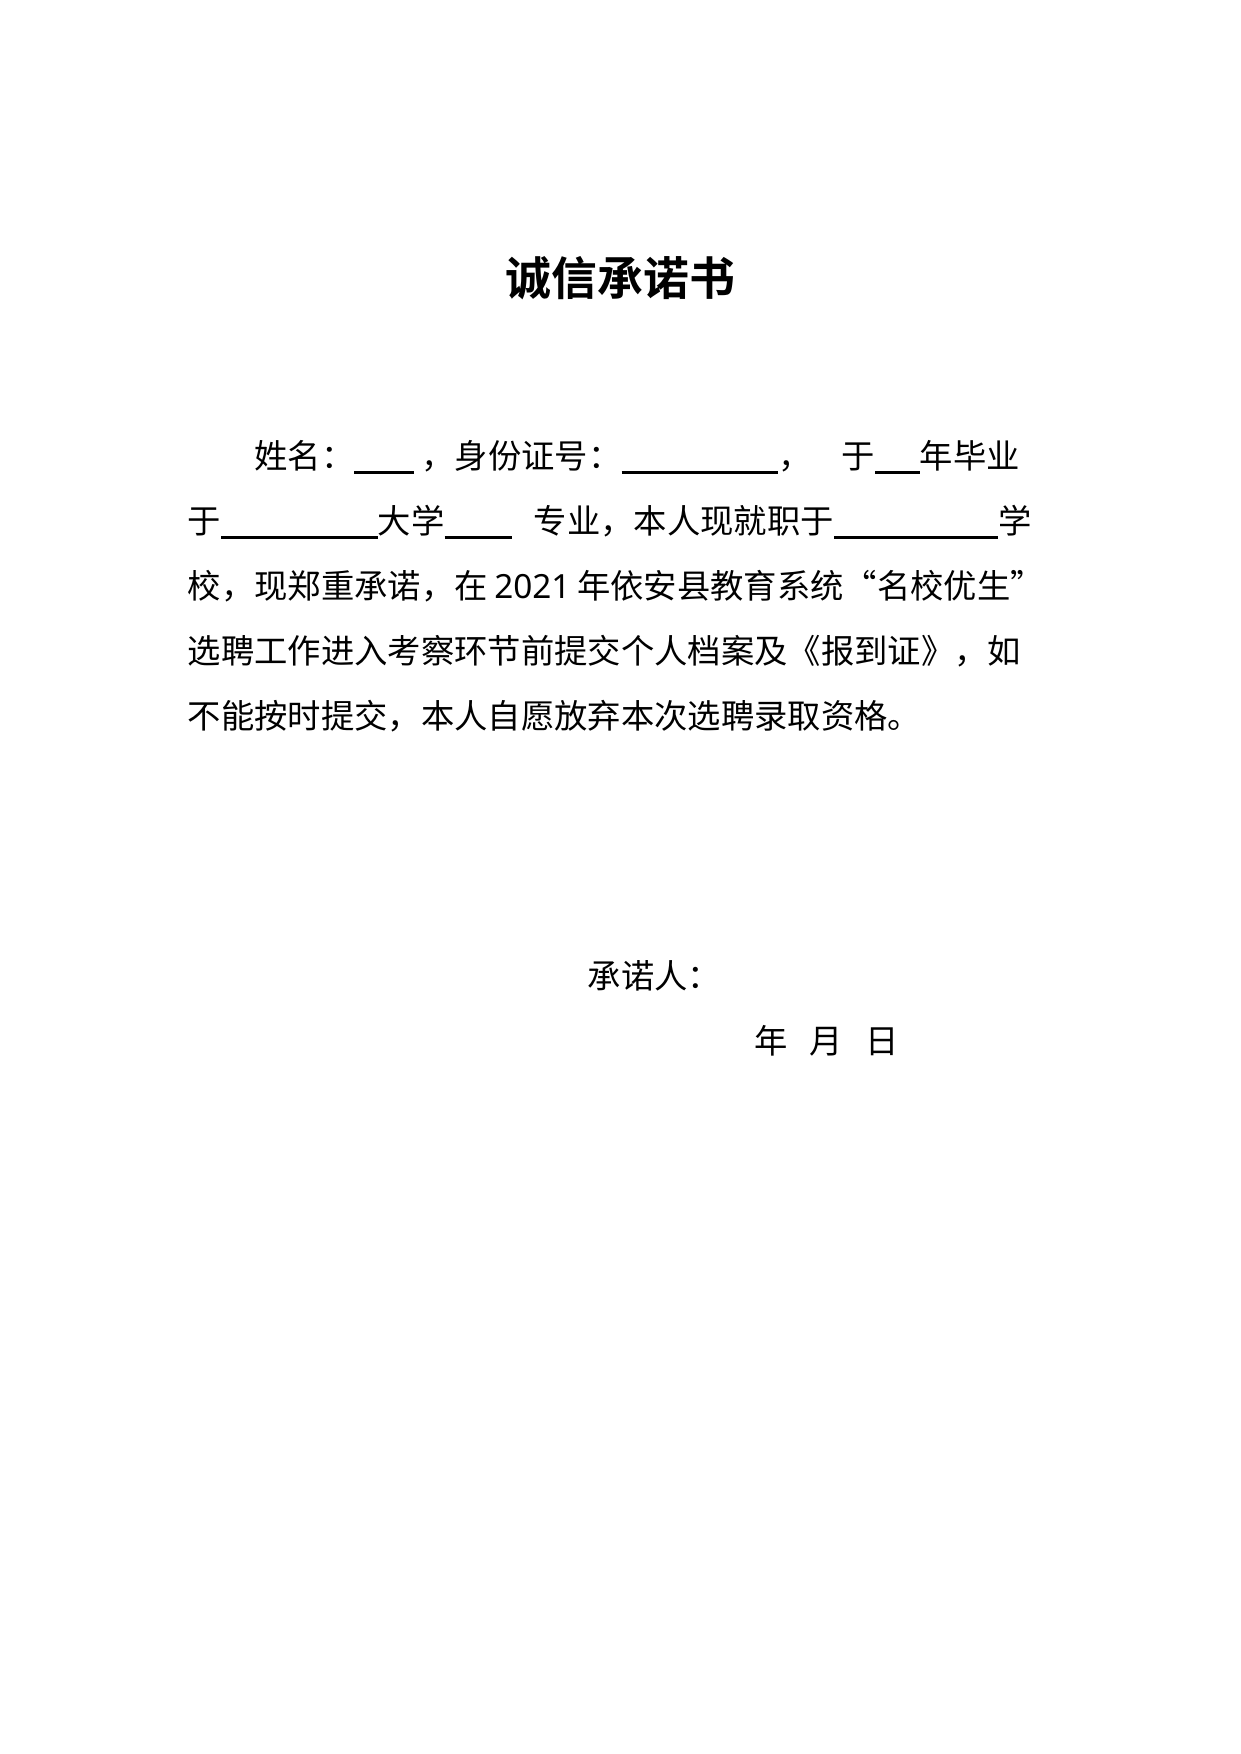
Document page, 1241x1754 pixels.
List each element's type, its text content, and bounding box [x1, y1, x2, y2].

text 承诺人： [187, 942, 1053, 1007]
text 姓名： ，身份证号： ， 于 年毕业于 大学 专业，本人现就职于 学校，现郑重承诺，在2021年依安县教育系统“名校优生”选聘工作进入考察环节前提交个人档案及《报到证》，如不能按时提交，本人自愿放弃本次选聘录取资格。 [187, 422, 1053, 747]
text 诚信承诺书 [187, 227, 1053, 324]
text 年 月 日 [187, 1007, 1053, 1072]
